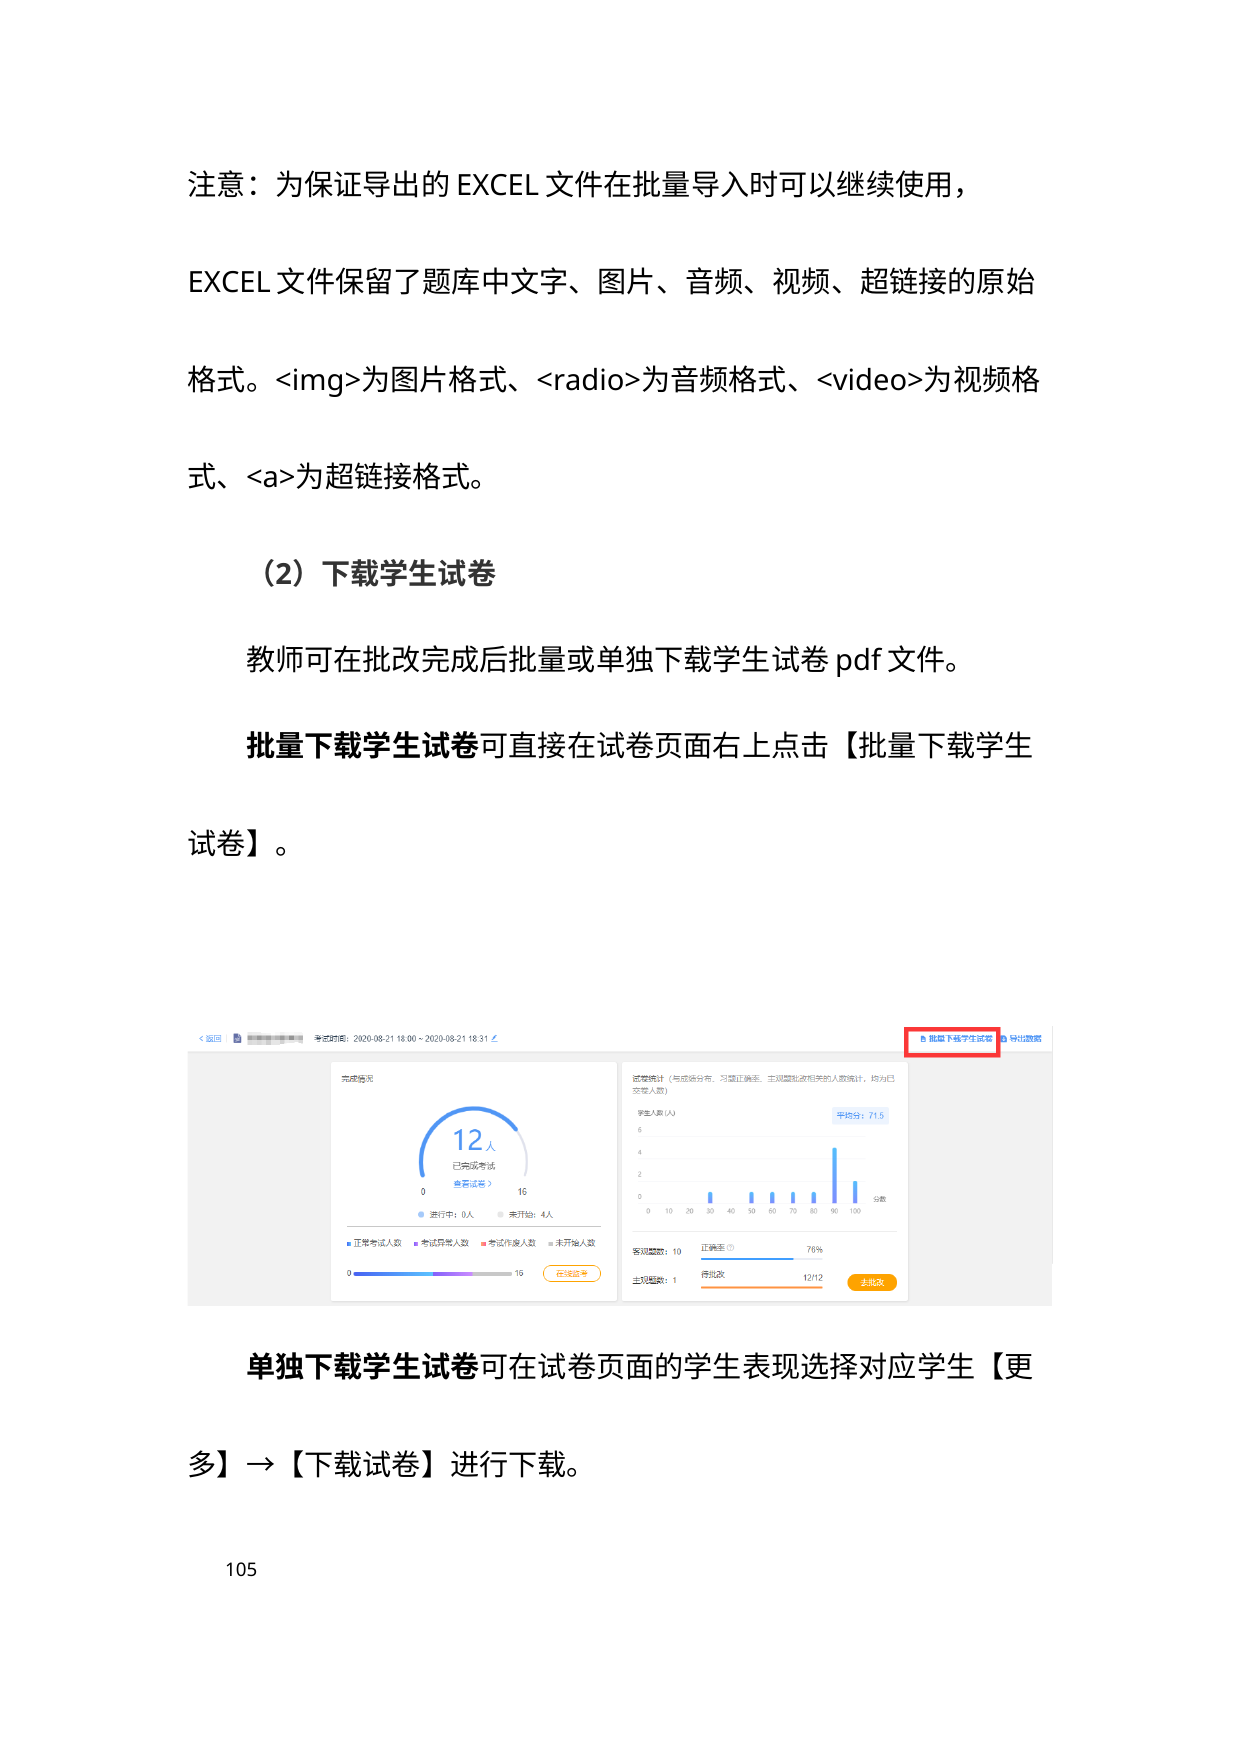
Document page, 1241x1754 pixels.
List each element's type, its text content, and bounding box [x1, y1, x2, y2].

text 教师可在批改完成后批量或单独下载学生试卷pdf文件。 [187, 625, 1053, 690]
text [187, 150, 1053, 507]
picture [187, 1026, 1053, 1306]
text 单独下载学生试卷可在试卷页面的学生表现选择对应学生【更多】→【下载试卷】进行下载。 [187, 1332, 1053, 1495]
text 批量下载学生试卷可直接在试卷页面右上点击【批量下载学生试卷】。 [187, 711, 1053, 1026]
subtitle （2）下载学生试卷 [187, 539, 1053, 604]
